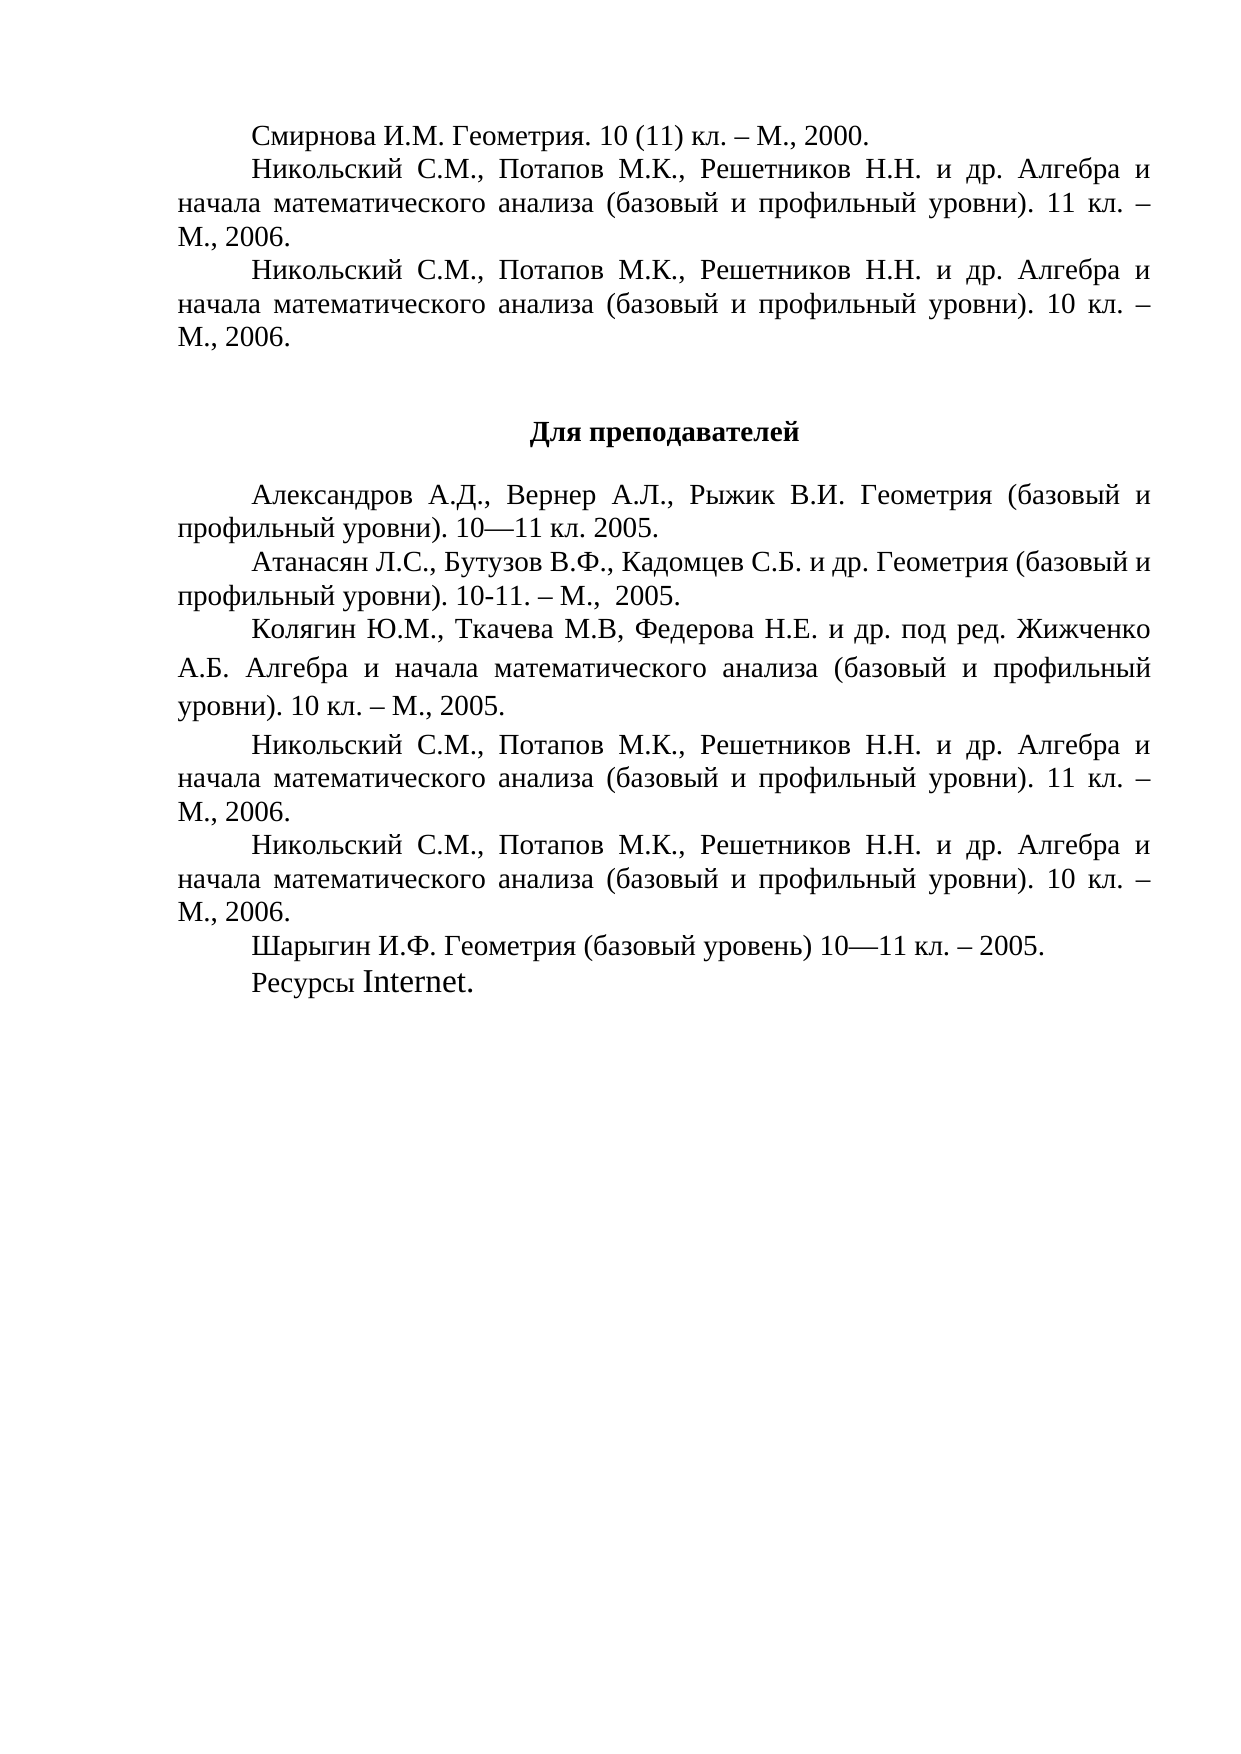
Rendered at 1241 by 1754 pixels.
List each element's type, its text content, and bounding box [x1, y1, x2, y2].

text Шарыгин И.Ф. Геометрия (базовый уровень) 10—11 кл. – 2005. [177, 928, 1152, 962]
text Никольский С.М., Потапов М.К., Решетников Н.Н. и др. Алгебра и начала математического анализа (базовый и профильный уровни). 10 кл. – М., 2006. [177, 827, 1152, 928]
text Александров А.Д., Вернер А.Л., Рыжик В.И. Геометрия (базовый и профильный уровни). 10—11 кл. 2005. [177, 477, 1152, 544]
text Никольский С.М., Потапов М.К., Решетников Н.Н. и др. Алгебра и начала математического анализа (базовый и профильный уровни). 11 кл. – М., 2006. [177, 727, 1152, 827]
text Никольский С.М., Потапов М.К., Решетников Н.Н. и др. Алгебра и начала математического анализа (базовый и профильный уровни). 11 кл. – М., 2006. [177, 152, 1152, 252]
text Колягин Ю.М., Ткачева М.В, Федерова Н.Е. и др. под ред. Жижченко А.Б. Алгебра и начала математического анализа (базовый и профильный уровни). 10 кл. – М., 2005. [177, 611, 1152, 722]
text Никольский С.М., Потапов М.К., Решетников Н.Н. и др. Алгебра и начала математического анализа (базовый и профильный уровни). 10 кл. – М., 2006. [177, 252, 1152, 353]
text Для преподавателей [177, 414, 1152, 448]
subtitle Смирнова И.М. Геометрия. 10 (11) кл. – М., 2000. [177, 118, 1152, 152]
text Атанасян Л.С., Бутузов В.Ф., Кадомцев С.Б. и др. Геометрия (базовый и профильный уровни). 10-11. – М., 2005. [177, 544, 1152, 611]
text Ресурсы Internet. [251, 962, 1152, 1000]
